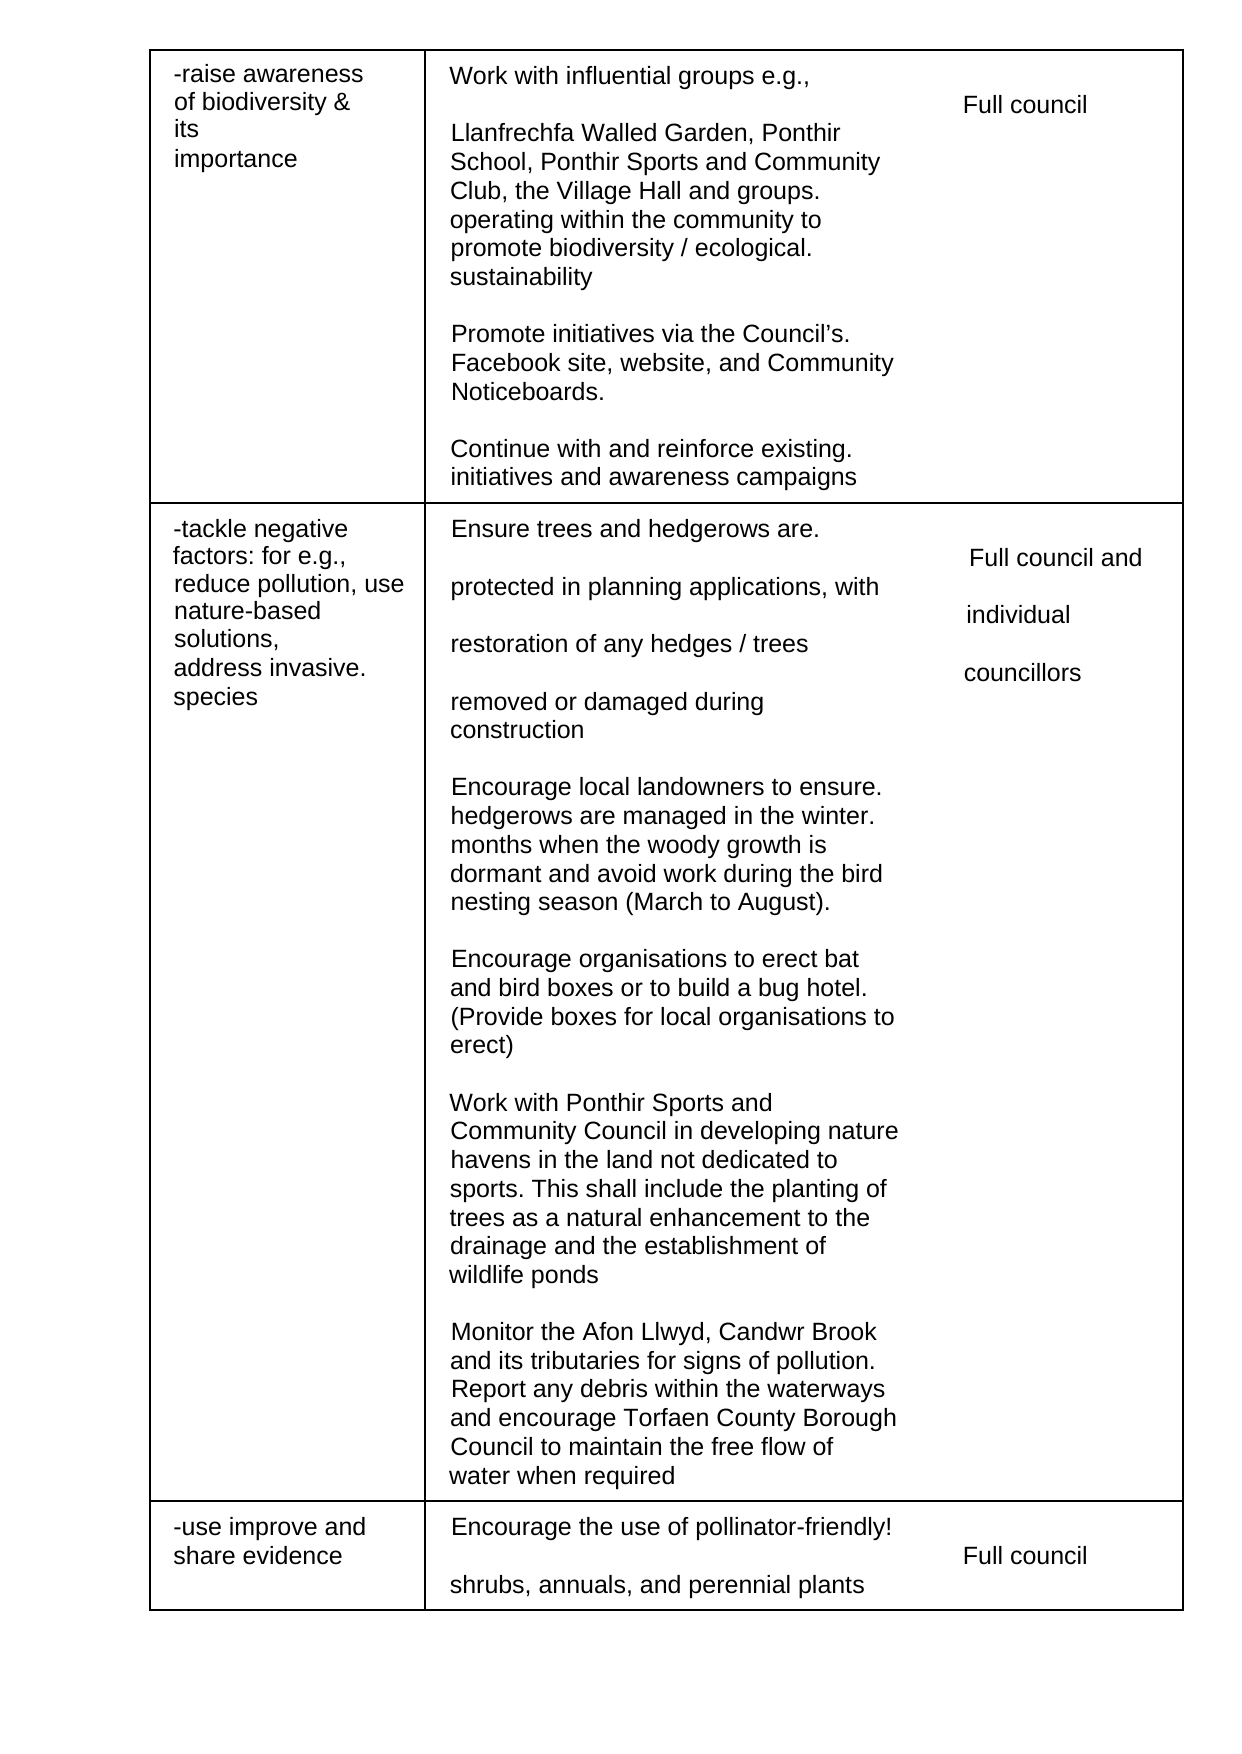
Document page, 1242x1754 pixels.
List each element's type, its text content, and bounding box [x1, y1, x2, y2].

table_header -raise awareness of biodiversity & its importance [151, 51, 424, 502]
table_cell Encourage the use of pollinator-friendly! Full council shrubs, annuals, and perennial plants [426, 1502, 1182, 1609]
table_header Work with influential groups e.g., Full council Llanfrechfa Walled Garden, Ponthir School, Ponthir Sports and Community Club, the Village Hall and groups. operating within the community to promote biodiversity / ecological. sustainability Promote initiatives via the Council’s. Facebook site, website, and Community Noticeboards. Continue with and reinforce existing. initiatives and awareness campaigns [426, 51, 1182, 502]
table_cell Ensure trees and hedgerows are. Full council and protected in planning applications, with individual restoration of any hedges / trees councillors removed or damaged during construction Encourage local landowners to ensure. hedgerows are managed in the winter. months when the woody growth is dormant and avoid work during the bird nesting season (March to August). Encourage organisations to erect bat and bird boxes or to build a bug hotel. (Provide boxes for local organisations to erect) Work with Ponthir Sports and Community Council in developing nature havens in the land not dedicated to sports. This shall include the planting of trees as a natural enhancement to the drainage and the establishment of wildlife ponds Monitor the Afon Llwyd, Candwr Brook and its tributaries for signs of pollution. Report any debris within the waterways and encourage Torfaen County Borough Council to maintain the free flow of water when required [426, 504, 1182, 1500]
table_cell -use improve and share evidence [151, 1502, 424, 1609]
table_cell -tackle negative factors: for e.g., reduce pollution, use nature-based solutions, address invasive. species [151, 504, 424, 1500]
